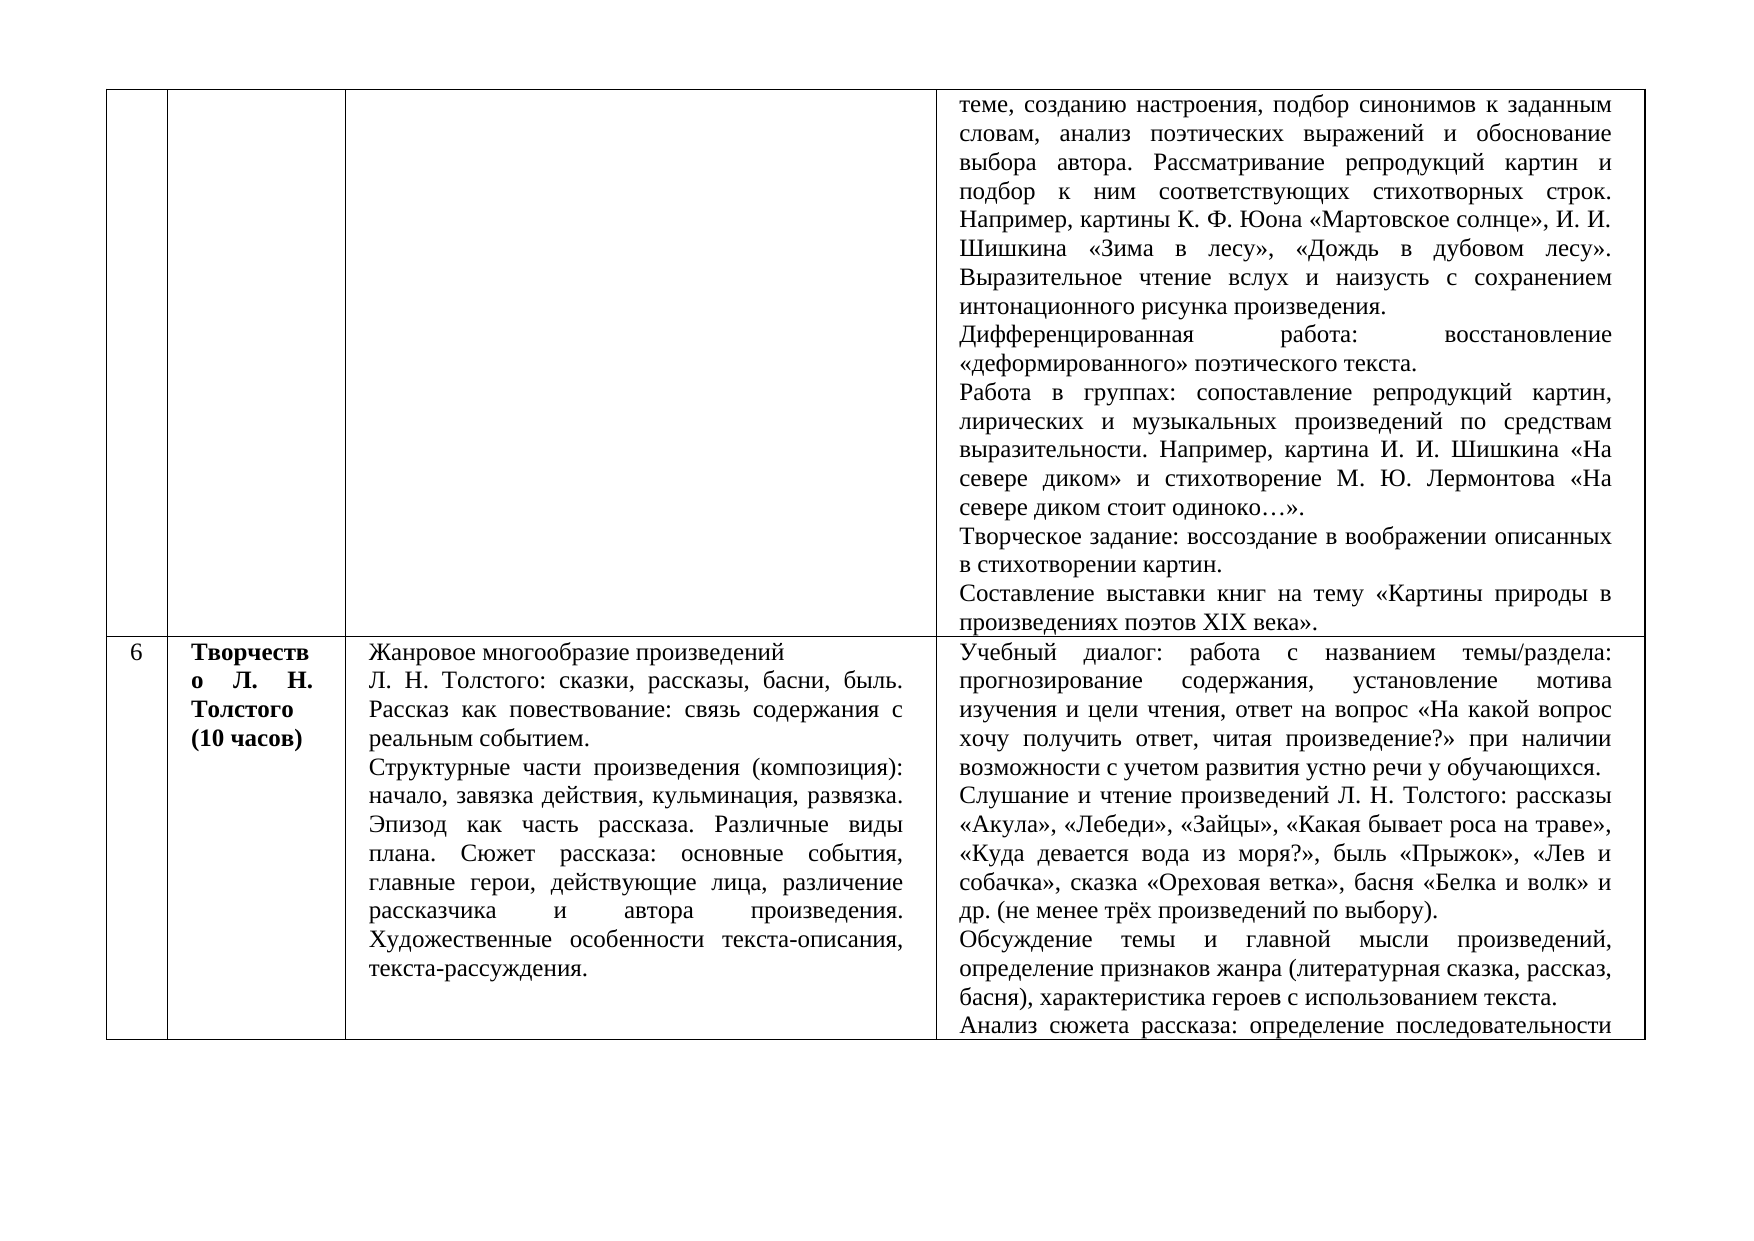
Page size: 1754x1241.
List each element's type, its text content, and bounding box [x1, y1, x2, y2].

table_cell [937, 637, 1644, 1039]
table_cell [168, 637, 345, 1039]
table_cell 6 [107, 637, 167, 1039]
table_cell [346, 637, 936, 1039]
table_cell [168, 90, 345, 636]
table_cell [346, 90, 936, 636]
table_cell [937, 90, 1644, 636]
table_cell 5 [107, 90, 167, 636]
